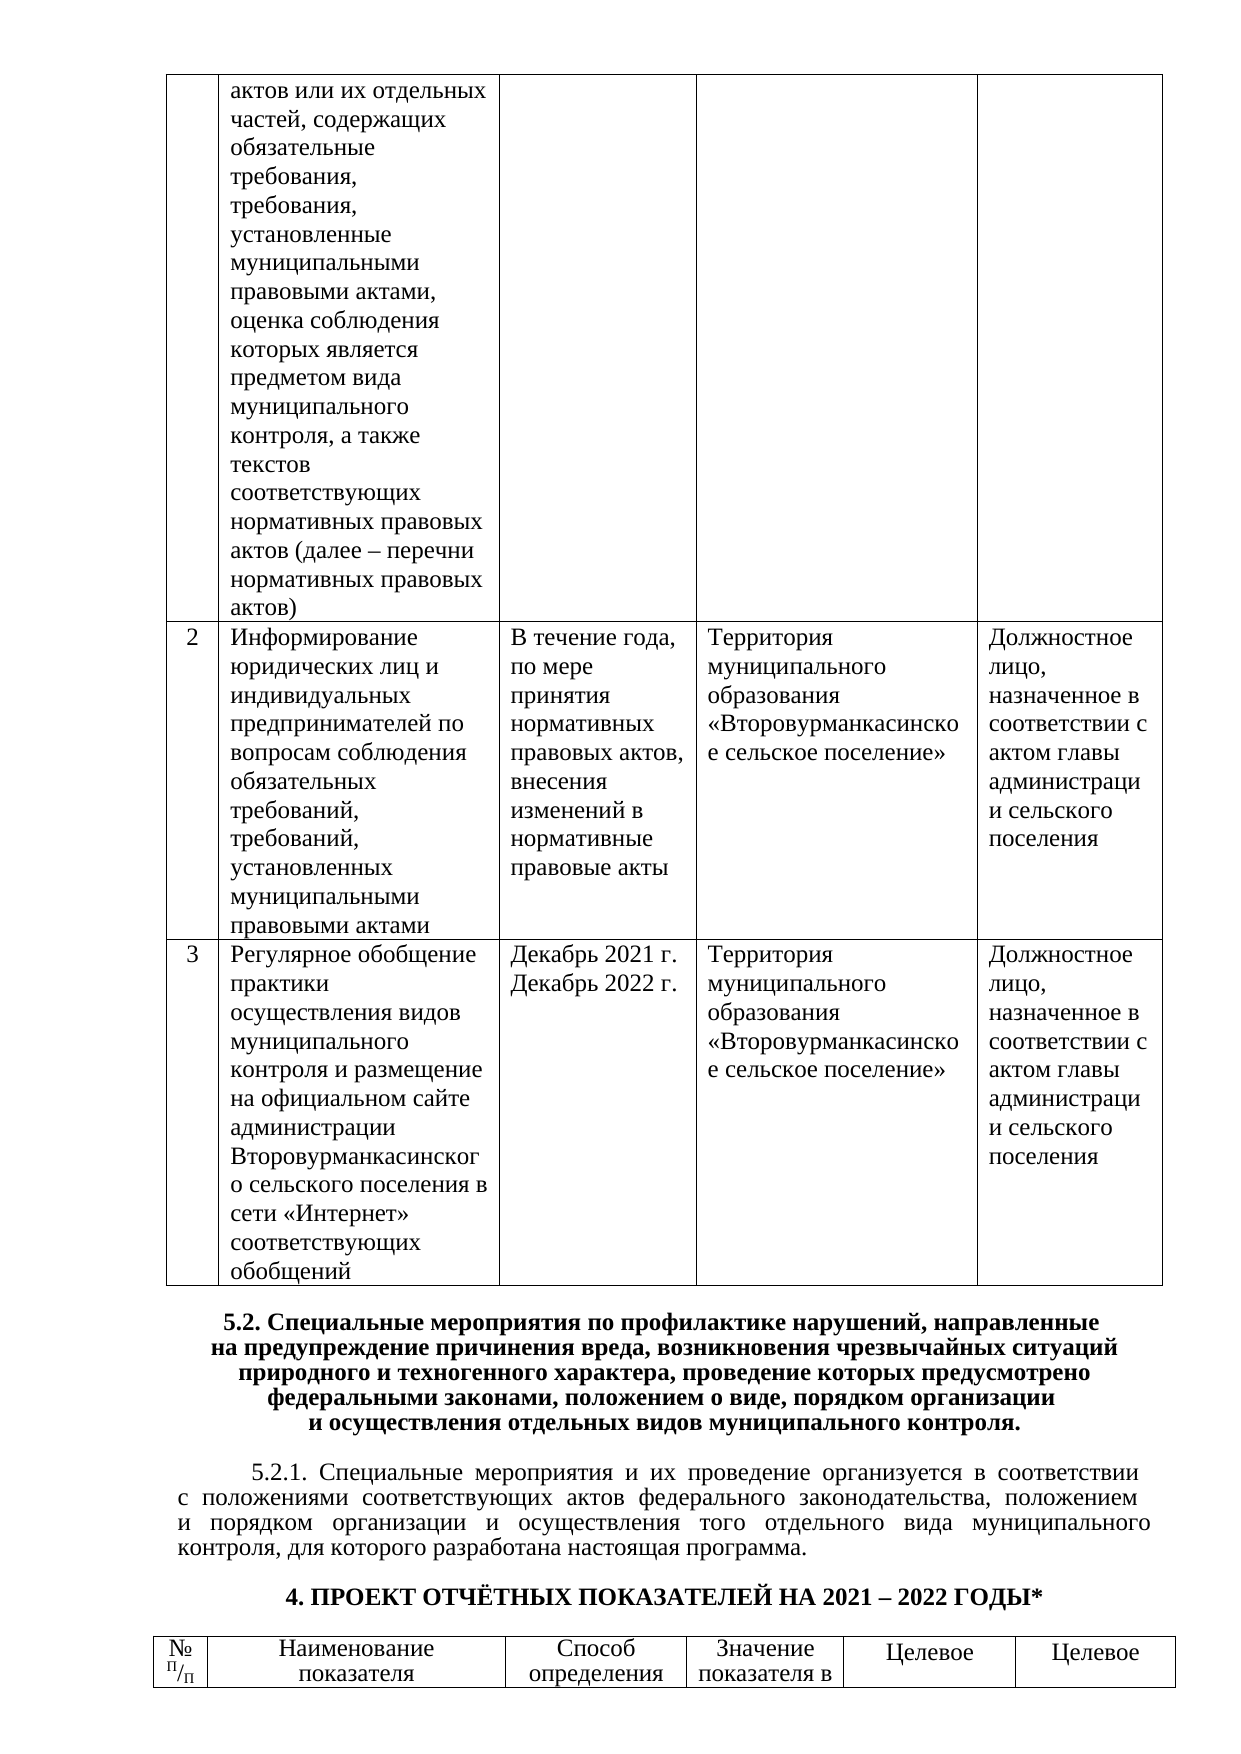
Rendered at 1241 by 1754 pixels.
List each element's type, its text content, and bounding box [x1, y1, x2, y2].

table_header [1016, 1637, 1175, 1687]
text 4. ПРОЕКТ ОТЧЁТНЫХ ПОКАЗАТЕЛЕЙ НА 2021 – 2022 ГОДЫ* [177, 1586, 1152, 1611]
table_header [208, 1637, 505, 1687]
table_header № П/П [154, 1637, 207, 1687]
table_cell Информирование юридических лиц и индивидуальных предпринимателей по вопросам соблюдения обязательных требований, требований, установленных муниципальными правовыми актами [219, 622, 499, 938]
text 5.2. Специальные мероприятия по профилактике нарушений, направленные на предупреждение причинения вреда, возникновения чрезвычайных ситуаций природного и техногенного характера, проведение которых предусмотрено федеральными законами, положением о виде, порядком организации и осуществления отдельных видов муниципального контроля. [177, 1311, 1152, 1436]
text 5.2.1. Специальные мероприятия и их проведение организуется в соответствии с положениями соответствующих актов федерального законодательства, положением и порядком организации и осуществления того отдельного вида муниципального контроля, для которого разработана настоящая программа. [177, 1461, 1152, 1561]
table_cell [697, 75, 977, 621]
table_cell Регулярное обобщение практики осуществления видов муниципального контроля и размещение на официальном сайте администрации Второвурманкасинского сельского поселения в сети «Интернет» соответствующих обобщений [219, 940, 499, 1284]
table_cell Декабрь 2021 г. Декабрь 2022 г. [500, 940, 696, 1284]
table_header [687, 1637, 843, 1687]
table_cell 1 [167, 75, 218, 621]
table_cell Должностное лицо, назначенное в соответствии с актом главы администрации сельского поселения [978, 622, 1162, 938]
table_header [506, 1637, 686, 1687]
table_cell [219, 75, 499, 621]
table_cell Должностное лицо, назначенное в соответствии с актом главы администрации сельского поселения [978, 940, 1162, 1284]
table_cell В течение года, по мере принятия нормативных правовых актов, внесения изменений в нормативные правовые акты [500, 622, 696, 938]
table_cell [978, 75, 1162, 621]
table_cell Территория муниципального образования «Второвурманкасинское сельское поселение» [697, 940, 977, 1284]
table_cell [500, 75, 696, 621]
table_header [844, 1637, 1015, 1687]
table_cell 2 [167, 622, 218, 938]
table_cell Территория муниципального образования «Второвурманкасинское сельское поселение» [697, 622, 977, 938]
table_cell 3 [167, 940, 218, 1284]
